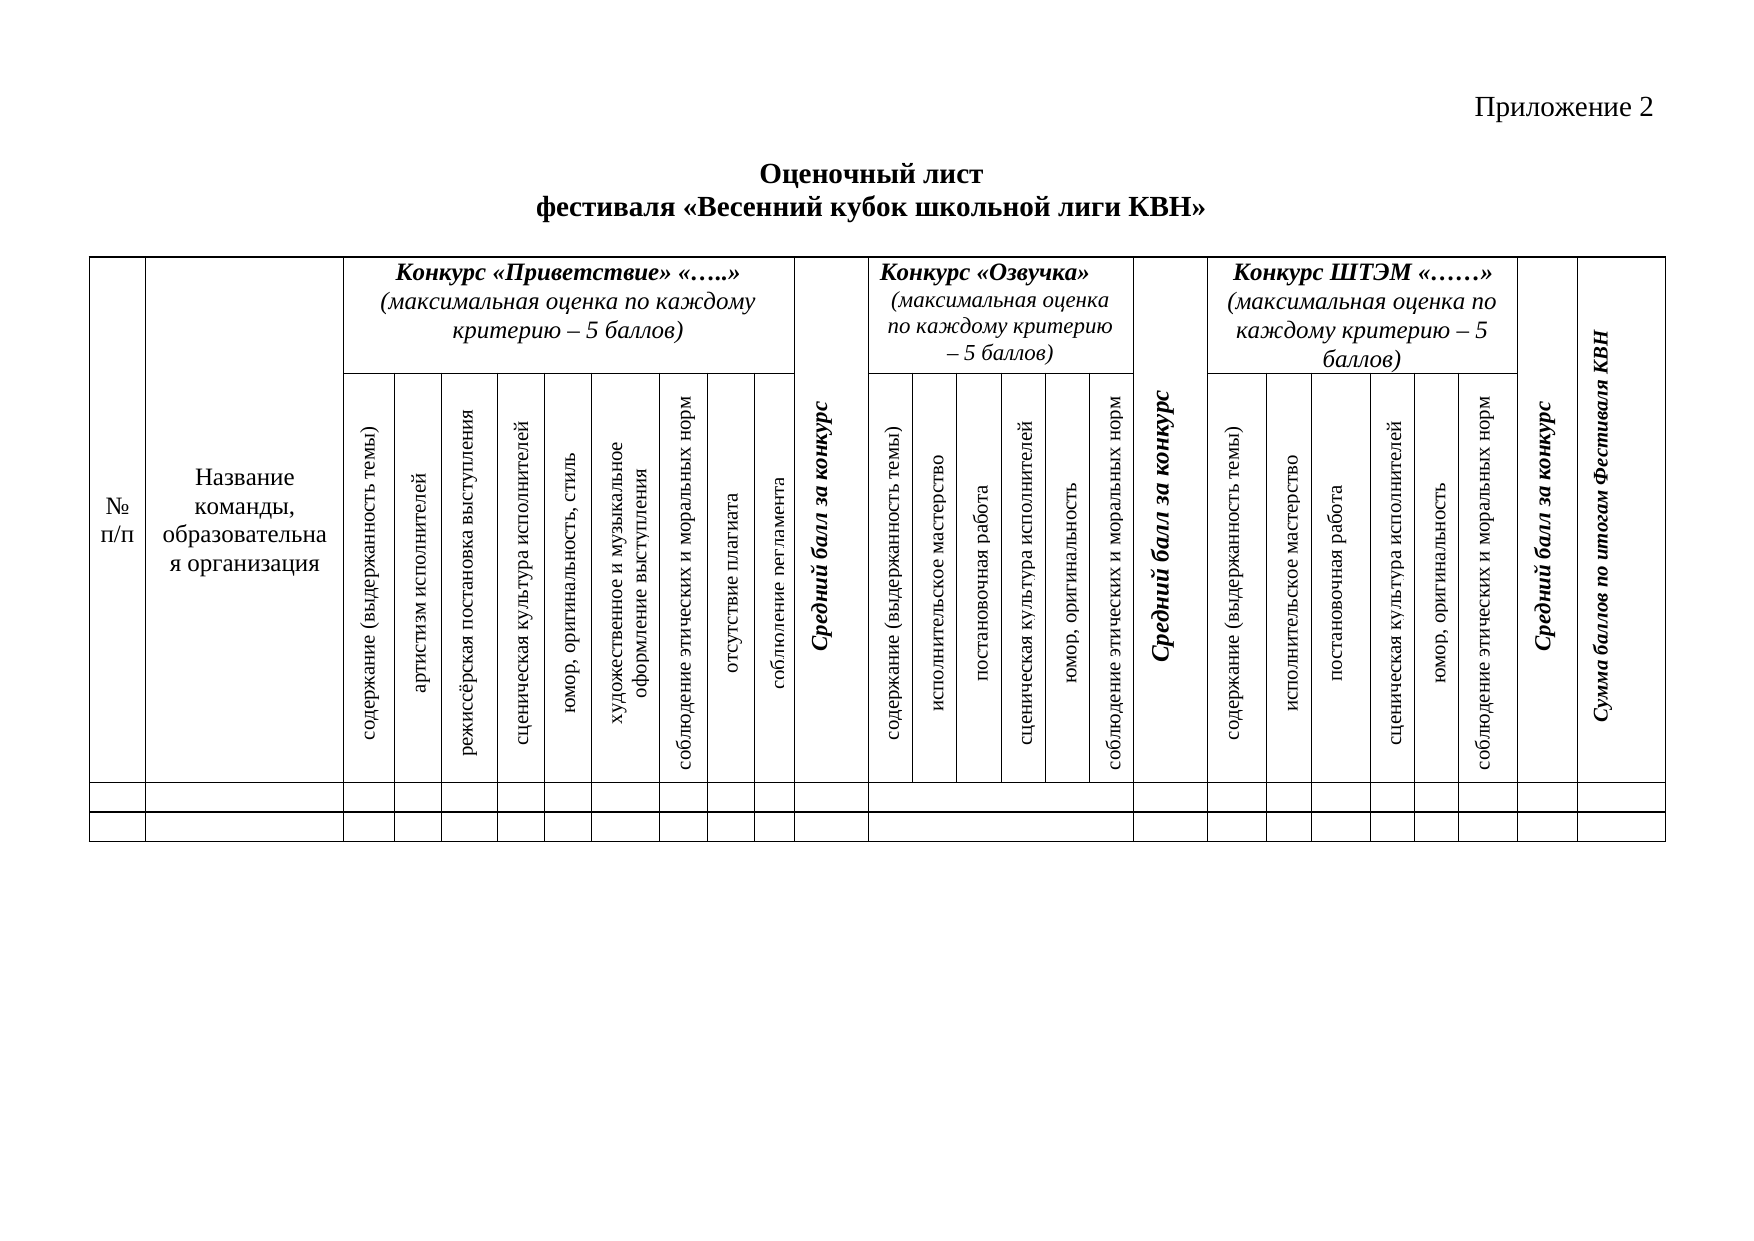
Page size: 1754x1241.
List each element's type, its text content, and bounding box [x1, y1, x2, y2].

table_cell [1518, 783, 1577, 811]
table_cell [1208, 813, 1266, 841]
table_cell [592, 813, 659, 841]
table_header Конкурс ШТЭМ «……» (максимальная оценка по каждому критерию – 5 баллов) [1208, 258, 1517, 372]
table_cell [1312, 813, 1370, 841]
table_cell отсутствие плагиата [708, 374, 754, 782]
table_cell юмор, оригинальность [1046, 374, 1089, 782]
table_cell [1267, 783, 1311, 811]
table_cell [869, 813, 1133, 841]
table_cell содержание (выдержанность темы) [1208, 374, 1266, 782]
table_cell [442, 813, 497, 841]
list Оценочный лист [89, 156, 1654, 189]
table_cell [795, 783, 868, 811]
table_cell [1518, 813, 1577, 841]
table_cell [498, 813, 544, 841]
table_cell соблюдение этических и моральных норм [1090, 374, 1133, 782]
table_cell [1312, 783, 1370, 811]
table_cell [498, 783, 544, 811]
table_header Конкурс «Озвучка» (максимальная оценка по каждому критерию – 5 баллов) [869, 258, 1133, 372]
table_cell содержание (выдержанность темы) [869, 374, 912, 782]
table_cell юмор, оригинальность, стиль [545, 374, 591, 782]
table_cell постановочная работа [957, 374, 1001, 782]
table_cell соблюдение этических и моральных норм [660, 374, 707, 782]
table_cell [1578, 783, 1665, 811]
table_cell [869, 783, 1133, 811]
table_cell [660, 783, 707, 811]
table_cell [660, 813, 707, 841]
table_cell [146, 783, 343, 811]
table_cell [1134, 813, 1207, 841]
table_cell постановочная работа [1312, 374, 1370, 782]
table_cell [90, 783, 145, 811]
table_cell [1459, 783, 1517, 811]
table_cell сценическая культура исполнителей [498, 374, 544, 782]
table_cell [708, 783, 754, 811]
list Приложение 2 [89, 89, 1654, 122]
table_cell художественное и музыкальное оформление выступления [592, 374, 659, 782]
table_cell [344, 813, 394, 841]
table_cell [395, 813, 441, 841]
table_cell соблюдение этических и моральных норм [1459, 374, 1517, 782]
table_cell юмор, оригинальность [1415, 374, 1458, 782]
table_cell [395, 783, 441, 811]
table_cell [146, 813, 343, 841]
table_header Средний балл за конкурс [795, 258, 868, 782]
table_header Средний балл за конкурс [1518, 258, 1577, 782]
table_cell [1578, 813, 1665, 841]
table_cell [344, 783, 394, 811]
table_header Сумма баллов по итогам Фестиваля КВН [1578, 258, 1665, 782]
table_cell сценическая культура исполнителей [1371, 374, 1414, 782]
table_cell сценическая культура исполнителей [1002, 374, 1045, 782]
table_cell [592, 783, 659, 811]
list фестиваля «Весенний кубок школьной лиги КВН» [89, 189, 1654, 223]
table_cell [795, 813, 868, 841]
table_cell [1371, 813, 1414, 841]
table_header Конкурс «Приветствие» «…..» (максимальная оценка по каждому критерию – 5 баллов) [344, 258, 794, 372]
table_header № п/п [90, 258, 145, 782]
table_cell [708, 813, 754, 841]
table_cell содержание (выдержанность темы) [344, 374, 394, 782]
table_cell [1267, 813, 1311, 841]
table_cell [1134, 783, 1207, 811]
table_cell [755, 813, 794, 841]
table_cell [1415, 813, 1458, 841]
table_cell исполнительское мастерство [913, 374, 956, 782]
table_cell артистизм исполнителей [395, 374, 441, 782]
table_cell [90, 813, 145, 841]
table_cell [545, 813, 591, 841]
table_cell [442, 783, 497, 811]
table_cell исполнительское мастерство [1267, 374, 1311, 782]
table_cell [755, 783, 794, 811]
table_header Название команды, образовательная организация [146, 258, 343, 782]
table_cell [1459, 813, 1517, 841]
table_cell [545, 783, 591, 811]
table_header Средний балл за конкурс [1134, 258, 1207, 782]
table_cell соблюдение регламента [755, 374, 794, 782]
table_cell [1415, 783, 1458, 811]
table_cell [1371, 783, 1414, 811]
table_cell режиссёрская постановка выступления [442, 374, 497, 782]
table_cell [1208, 783, 1266, 811]
